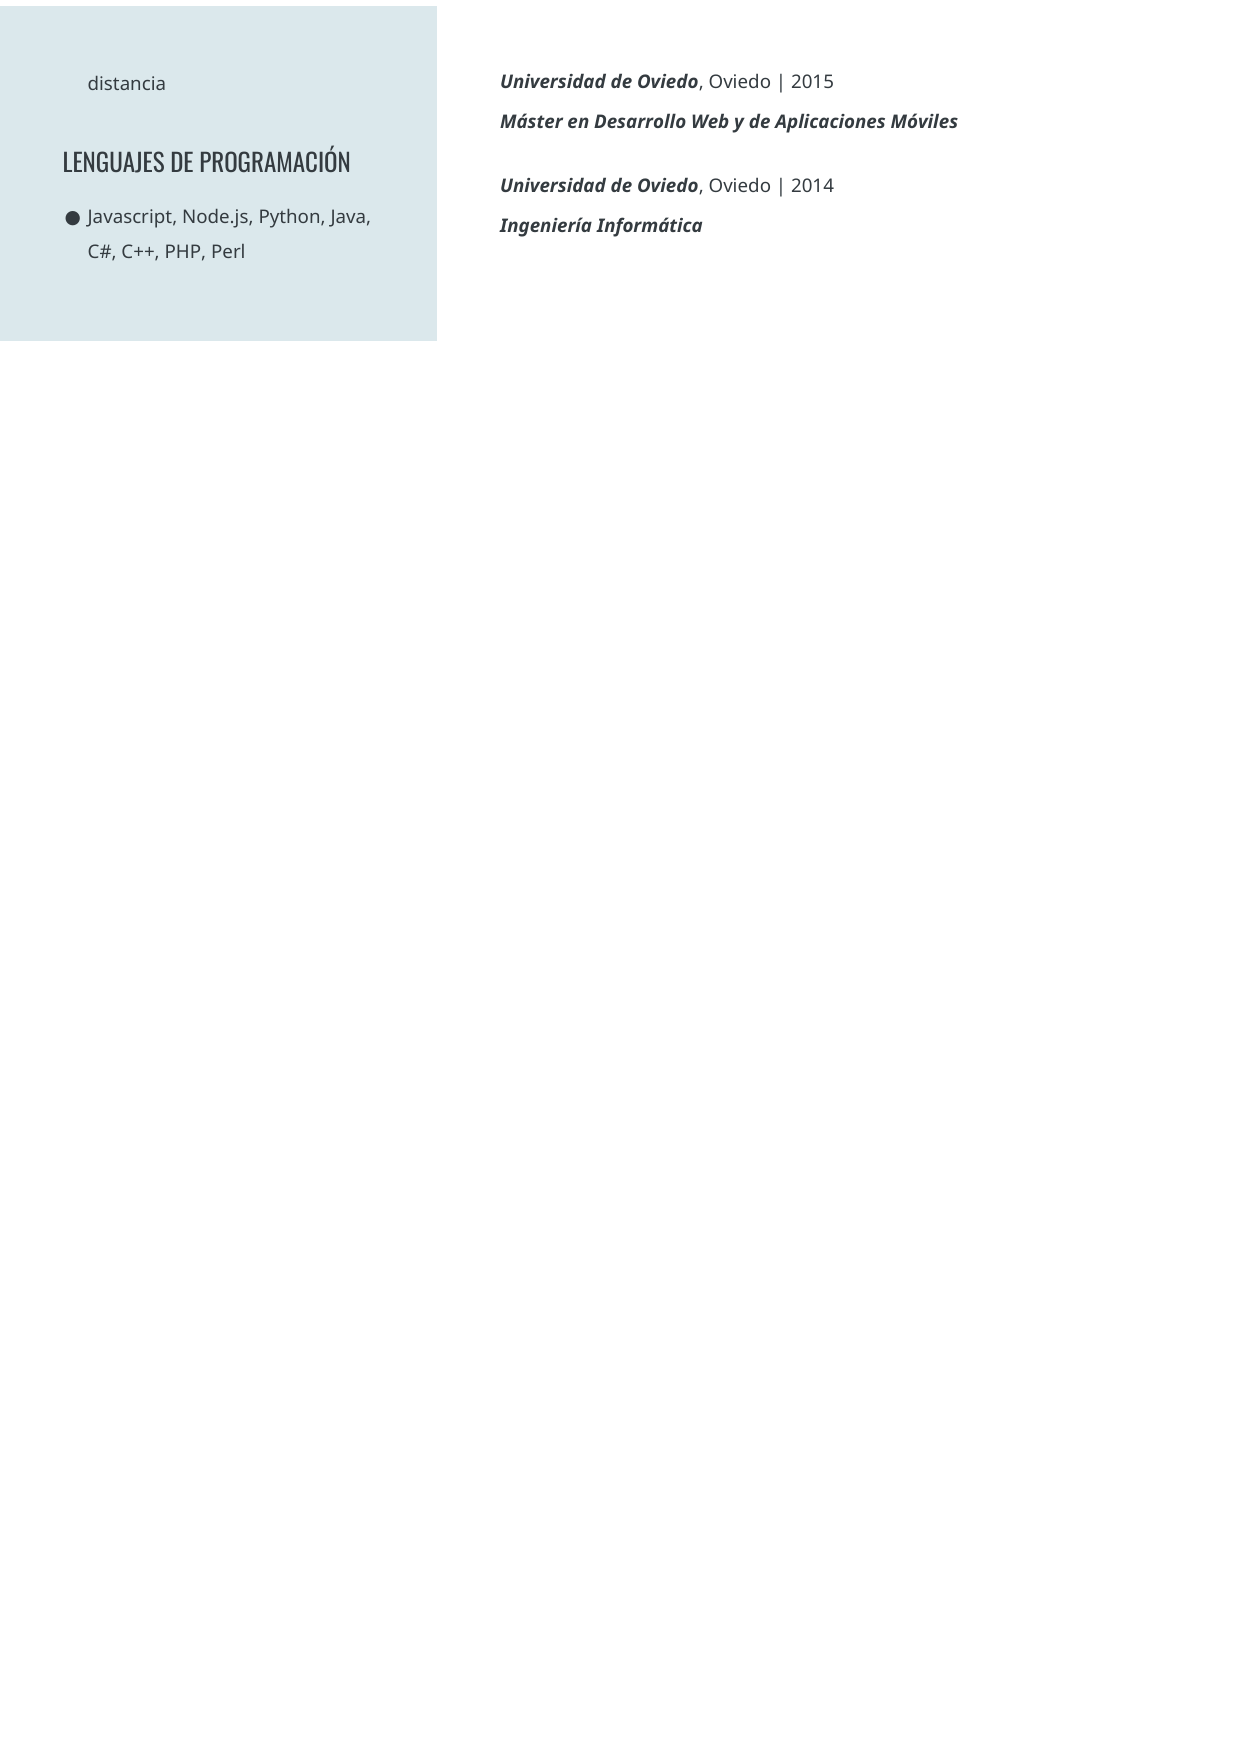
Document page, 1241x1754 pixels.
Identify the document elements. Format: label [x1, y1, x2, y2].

table_header [438, 6, 1240, 341]
table_header [0, 278, 437, 341]
